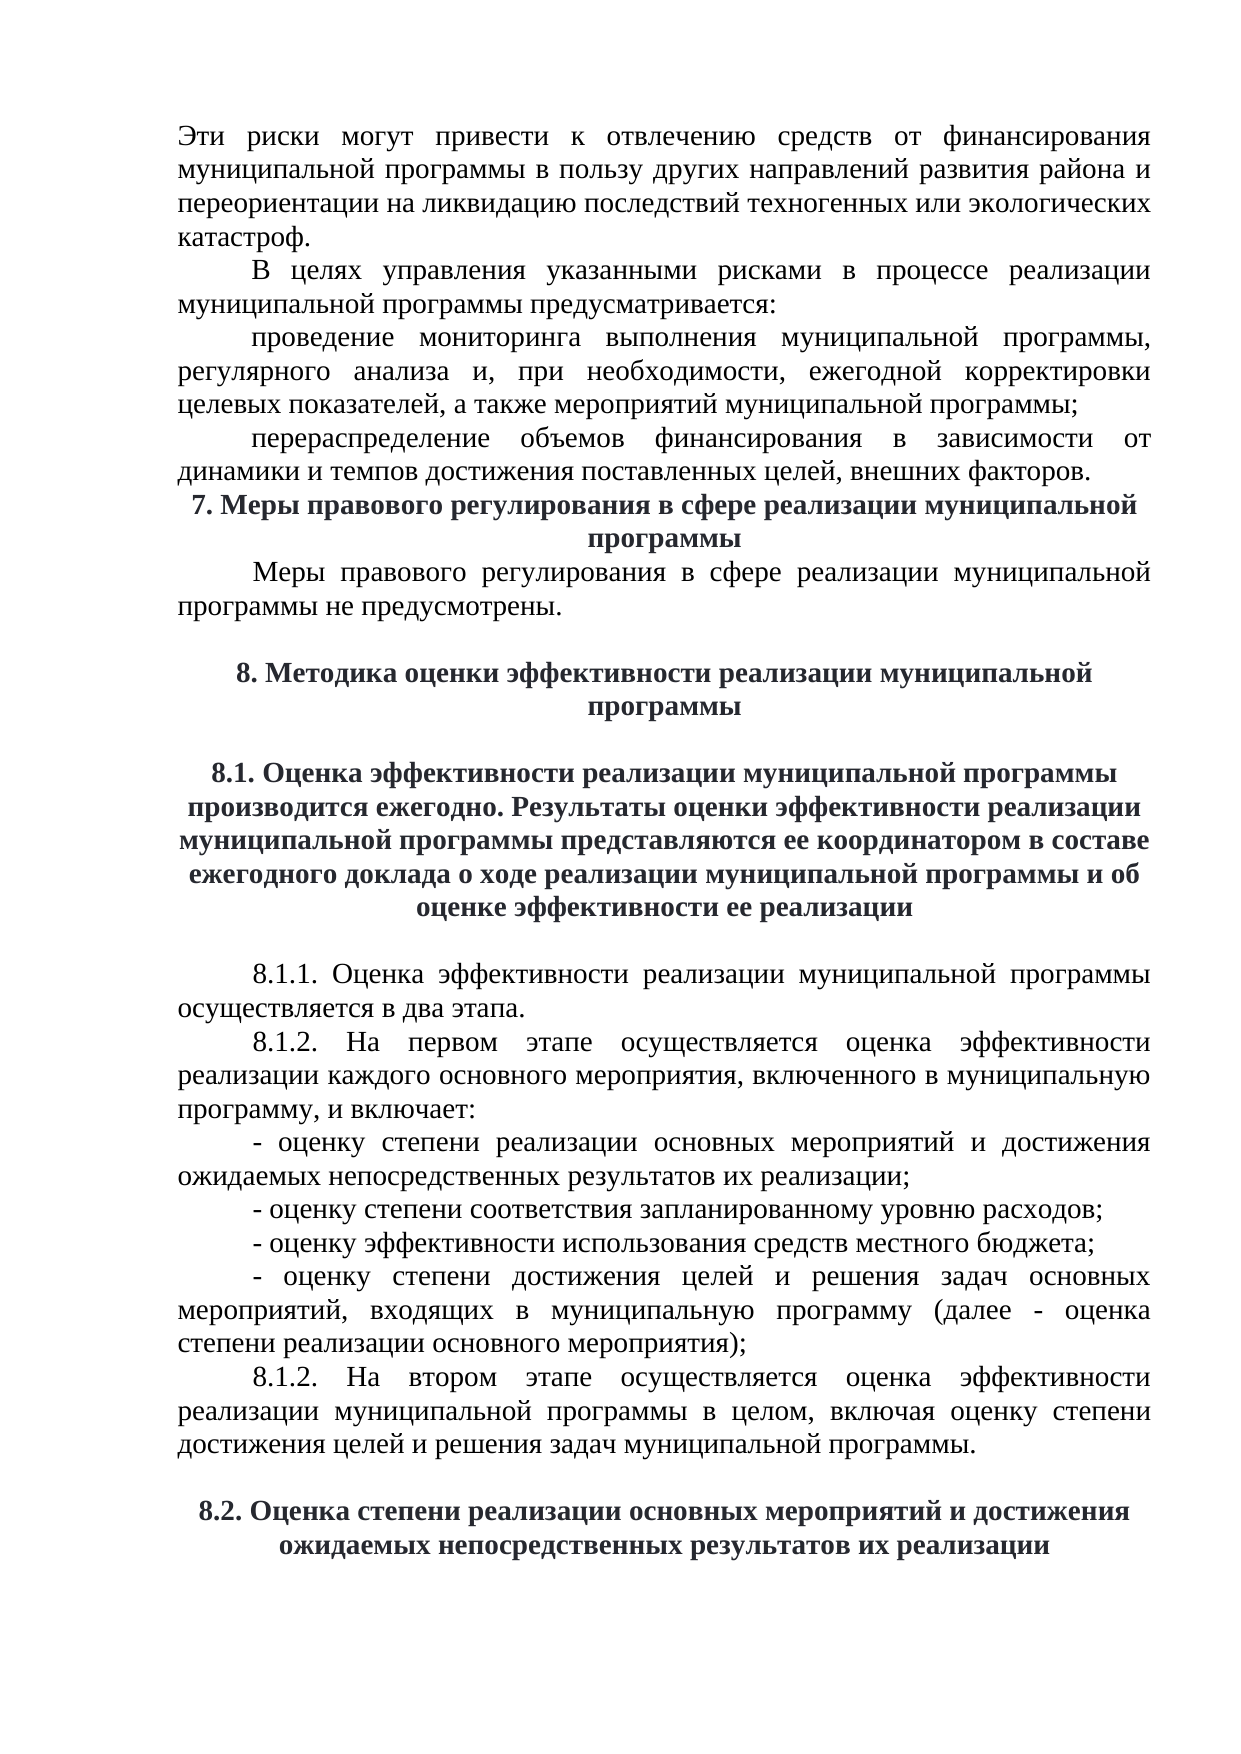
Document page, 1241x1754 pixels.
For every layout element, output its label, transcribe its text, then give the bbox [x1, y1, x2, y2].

text - оценку степени достижения целей и решения задач основных мероприятий, входящих в муниципальную программу (далее - оценка степени реализации основного мероприятия); [177, 1258, 1152, 1359]
text 8.1.1. Оценка эффективности реализации муниципальной программы осуществляется в два этапа. [177, 957, 1152, 1024]
text - оценку эффективности использования средств местного бюджета; [177, 1225, 1152, 1258]
text Меры правового регулирования в сфере реализации муниципальной программы не предусмотрены. [177, 554, 1152, 621]
text - оценку степени соответствия запланированному уровню расходов; [177, 1191, 1152, 1225]
text 8.1.2. На первом этапе осуществляется оценка эффективности реализации каждого основного мероприятия, включенного в муниципальную программу, и включает: [177, 1024, 1152, 1124]
text 7. Меры правового регулирования в сфере реализации муниципальной программы [177, 487, 1152, 554]
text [177, 118, 1152, 252]
text 8.1.2. На втором этапе осуществляется оценка эффективности реализации муниципальной программы в целом, включая оценку степени достижения целей и решения задач муниципальной программы. [177, 1359, 1152, 1460]
text В целях управления указанными рисками в процессе реализации муниципальной программы предусматривается: [177, 252, 1152, 319]
text 8.1. Оценка эффективности реализации муниципальной программы производится ежегодно. Результаты оценки эффективности реализации муниципальной программы представляются ее координатором в составе ежегодного доклада о ходе реализации муниципальной программы и об оценке эффективности ее реализации [177, 755, 1152, 923]
text 8.2. Оценка степени реализации основных мероприятий и достижения ожидаемых непосредственных результатов их реализации [177, 1493, 1152, 1560]
text 8. Методика оценки эффективности реализации муниципальной программы [177, 655, 1152, 722]
text перераспределение объемов финансирования в зависимости от динамики и темпов достижения поставленных целей, внешних факторов. [177, 420, 1152, 487]
text - оценку степени реализации основных мероприятий и достижения ожидаемых непосредственных результатов их реализации; [177, 1124, 1152, 1191]
text проведение мониторинга выполнения муниципальной программы, регулярного анализа и, при необходимости, ежегодной корректировки целевых показателей, а также мероприятий муниципальной программы; [177, 319, 1152, 420]
